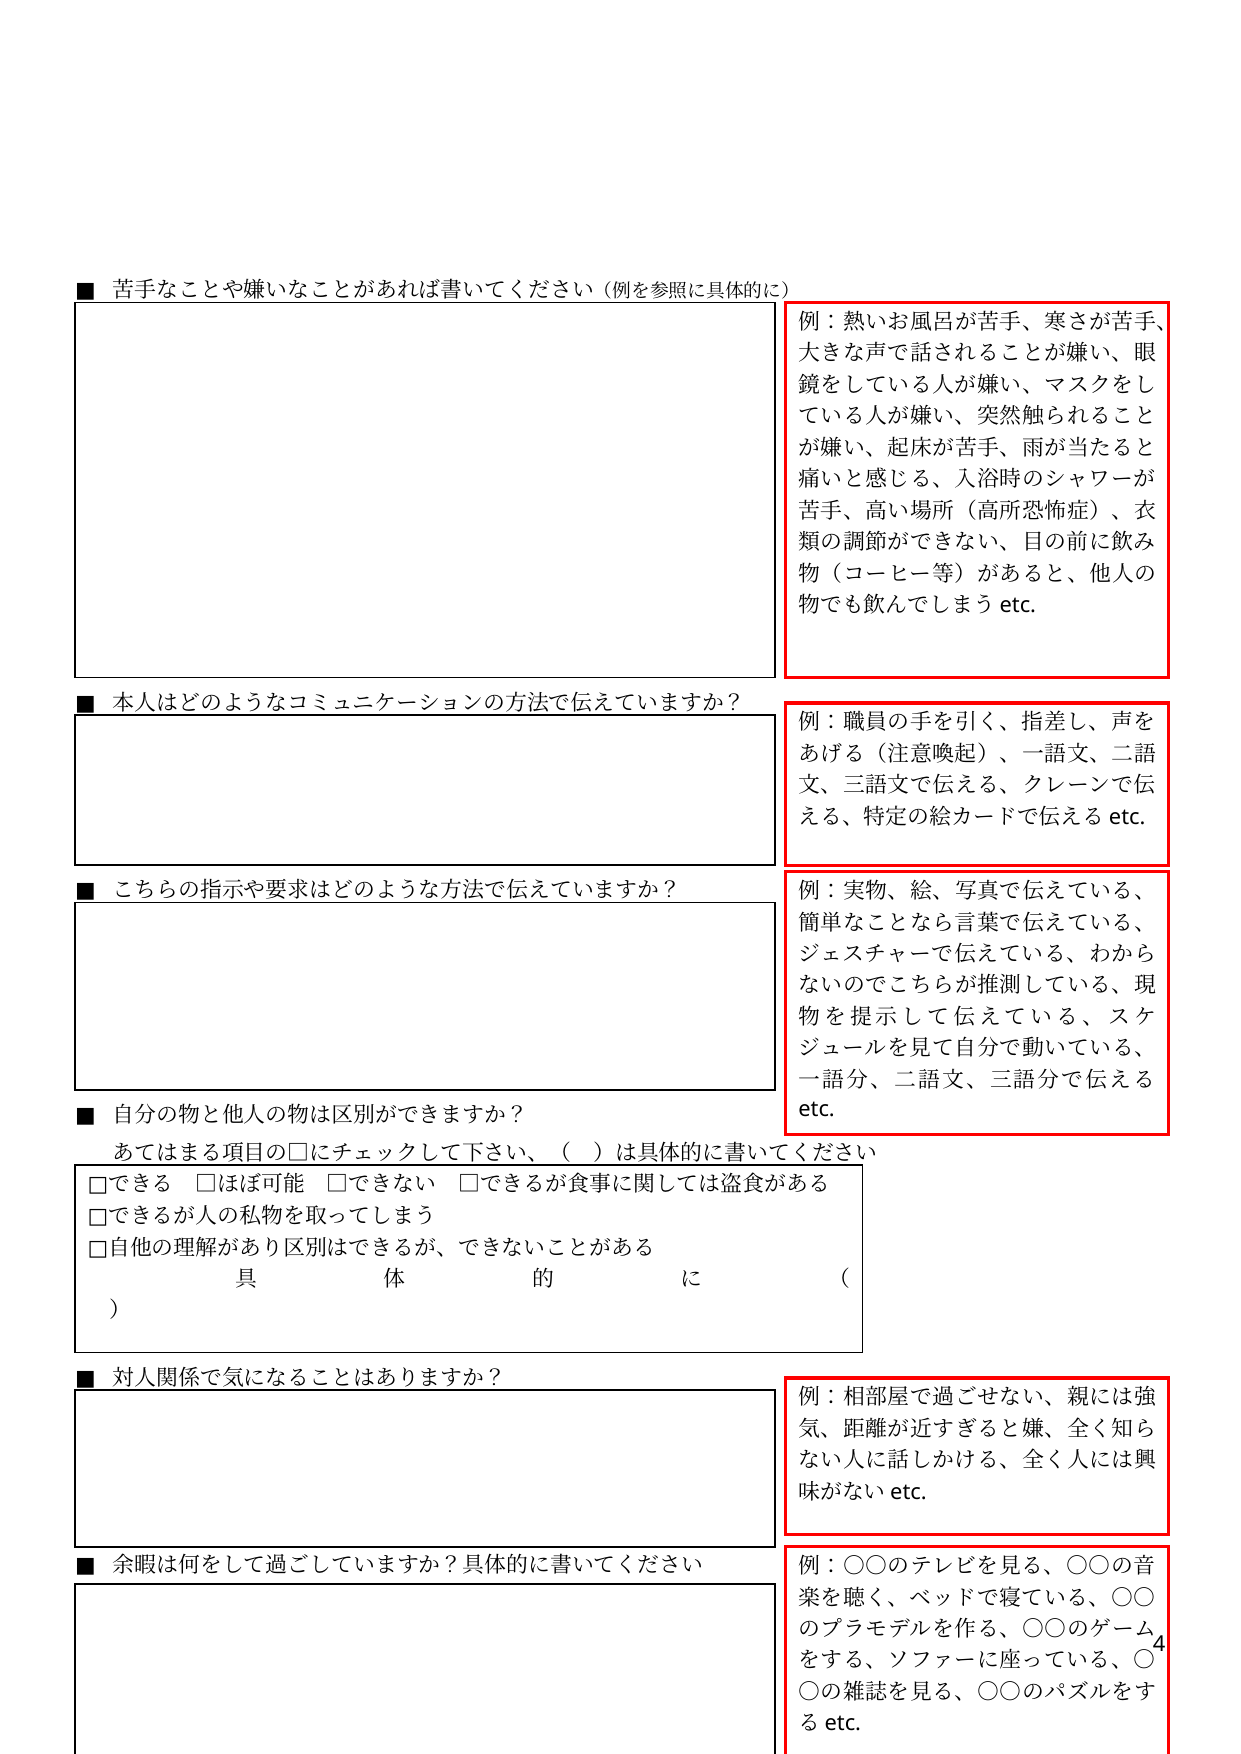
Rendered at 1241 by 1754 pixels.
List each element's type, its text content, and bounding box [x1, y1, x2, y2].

list 自分の物と他人の物は区別ができますか？ [75, 1094, 784, 1132]
list 本人はどのようなコミュニケーションの方法で伝えていますか？ [75, 682, 1165, 719]
list 苦手なことや嫌いなことがあれば書いてください（例を参照に具体的に） [75, 269, 1165, 307]
list こちらの指示や要求はどのような方法で伝えていますか？ [75, 869, 1165, 907]
list 余暇は何をして過ごしていますか？具体的に書いてください [75, 1544, 1165, 1582]
text あてはまる項目の□にチェックして下さい、（ ）は具体的に書いてください [112, 1132, 1165, 1169]
list 対人関係で気になることはありますか？ [75, 1357, 1165, 1394]
